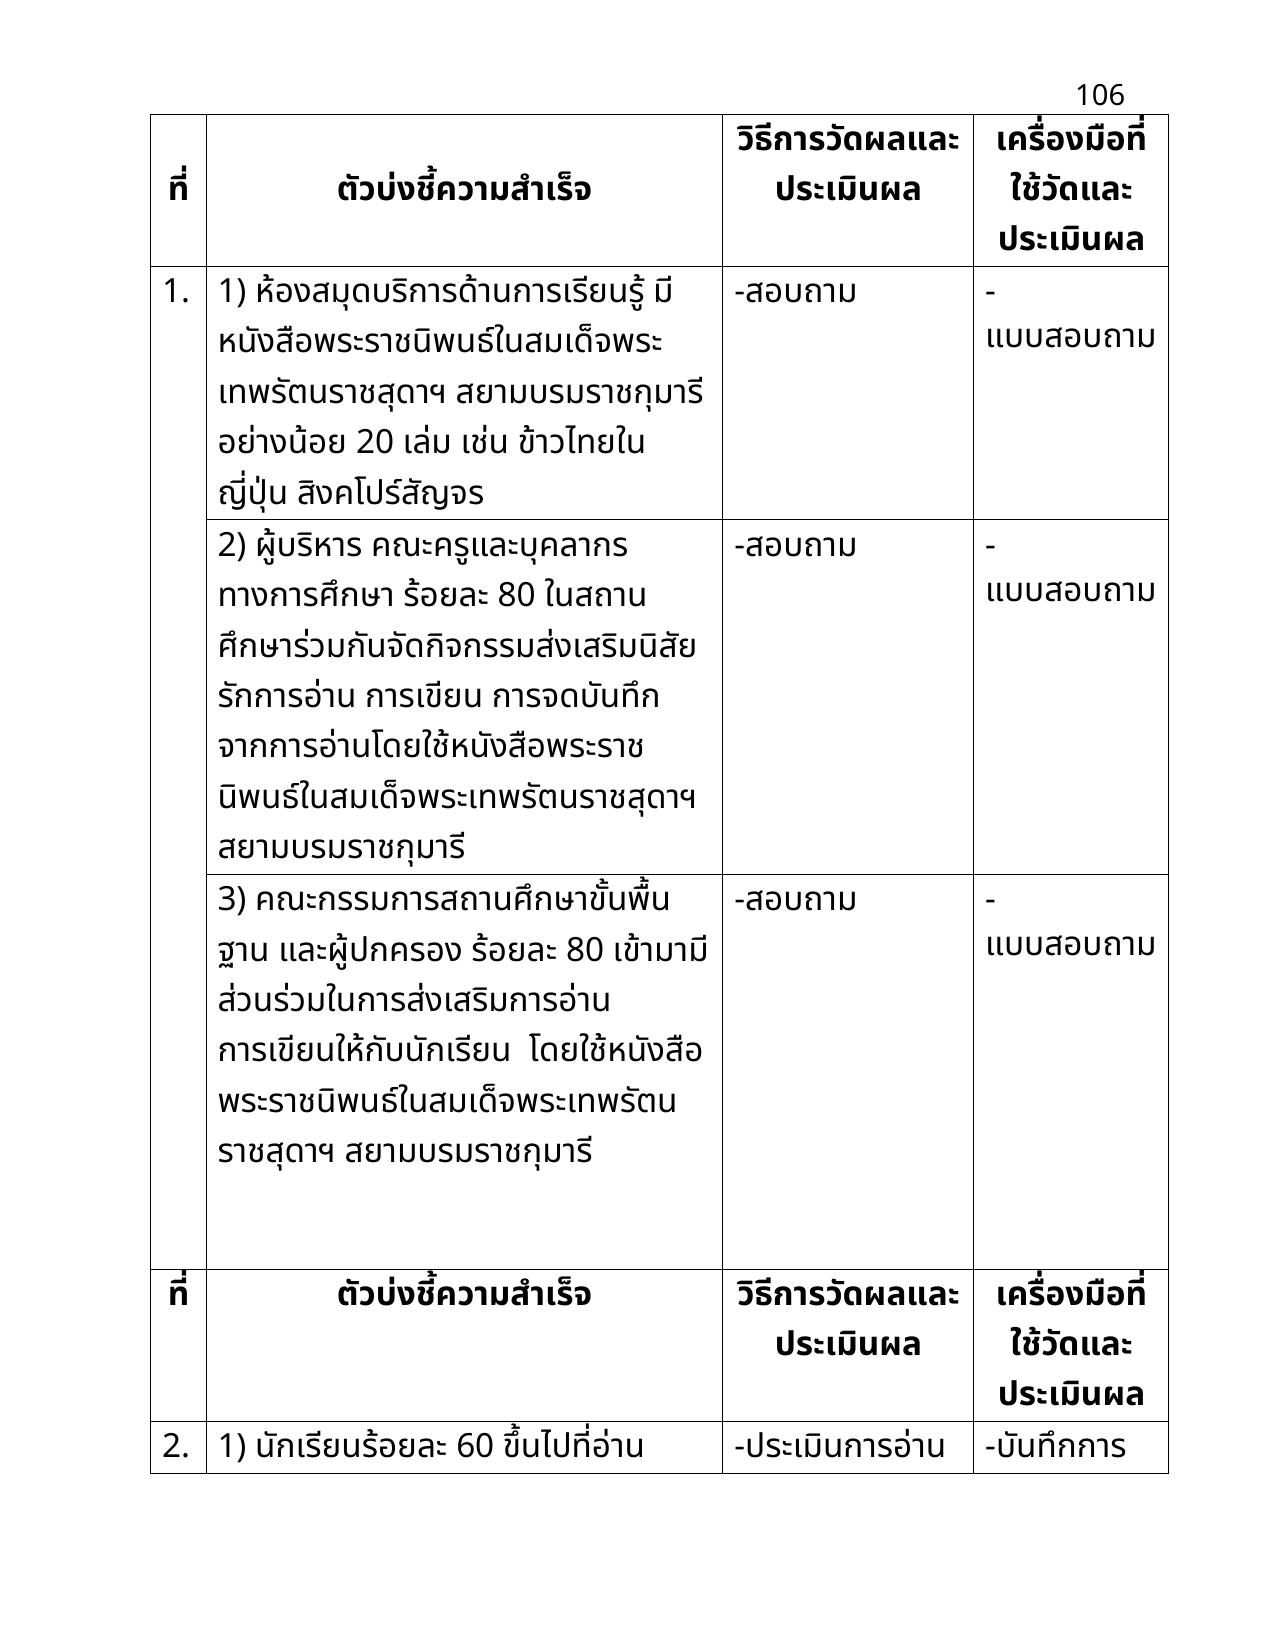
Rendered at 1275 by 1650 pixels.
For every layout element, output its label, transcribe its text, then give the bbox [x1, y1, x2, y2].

table_cell ตัวบ่งชี้ความสำเร็จ [207, 1270, 722, 1421]
table_cell 2. [151, 1422, 206, 1472]
table_cell -สอบถาม [723, 520, 973, 874]
table_cell -แบบสอบถาม [974, 520, 1168, 874]
table_cell 2) ผู้บริหาร คณะครูและบุคลากรทางการศึกษา ร้อยละ 80 ในสถานศึกษาร่วมกันจัดกิจกรรมส่งเสริมนิสัย รักการอ่าน การเขียน การจดบันทึกจากการอ่านโดยใช้หนังสือพระราชนิพนธ์ในสมเด็จพระเทพรัตนราชสุดาฯ สยามบรมราชกุมารี [207, 520, 722, 874]
table_cell -แบบสอบถาม [974, 875, 1168, 1268]
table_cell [207, 1422, 722, 1472]
table_cell 1) ห้องสมุดบริการด้านการเรียนรู้ มีหนังสือพระราชนิพนธ์ในสมเด็จพระเทพรัตนราชสุดาฯ สยามบรมราชกุมารี อย่างน้อย 20 เล่ม เช่น ข้าวไทยในญี่ปุ่น สิงคโปร์สัญจร [207, 267, 722, 519]
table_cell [974, 1422, 1168, 1472]
table_header ตัวบ่งชี้ความสำเร็จ [207, 115, 722, 266]
table_cell 3) คณะกรรมการสถานศึกษาขั้นพื้นฐาน และผู้ปกครอง ร้อยละ 80 เข้ามามีส่วนร่วมในการส่งเสริมการอ่าน การเขียนให้กับนักเรียน โดยใช้หนังสือพระราชนิพนธ์ในสมเด็จพระเทพรัตนราชสุดาฯ สยามบรมราชกุมารี [207, 875, 722, 1268]
table_cell -แบบสอบถาม [974, 267, 1168, 519]
table_cell วิธีการวัดผลและประเมินผล [723, 1270, 973, 1421]
table_cell -สอบถาม [723, 267, 973, 519]
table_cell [723, 1422, 973, 1472]
table_header เครื่องมือที่ใช้วัดและประเมินผล [974, 115, 1168, 266]
table_header ที่ [151, 115, 206, 266]
table_cell เครื่องมือที่ใช้วัดและประเมินผล [974, 1270, 1168, 1421]
table_header วิธีการวัดผลและประเมินผล [723, 115, 973, 266]
table_cell ที่ [151, 1270, 206, 1421]
table_cell 1. [151, 267, 206, 1268]
table_cell -สอบถาม [723, 875, 973, 1268]
